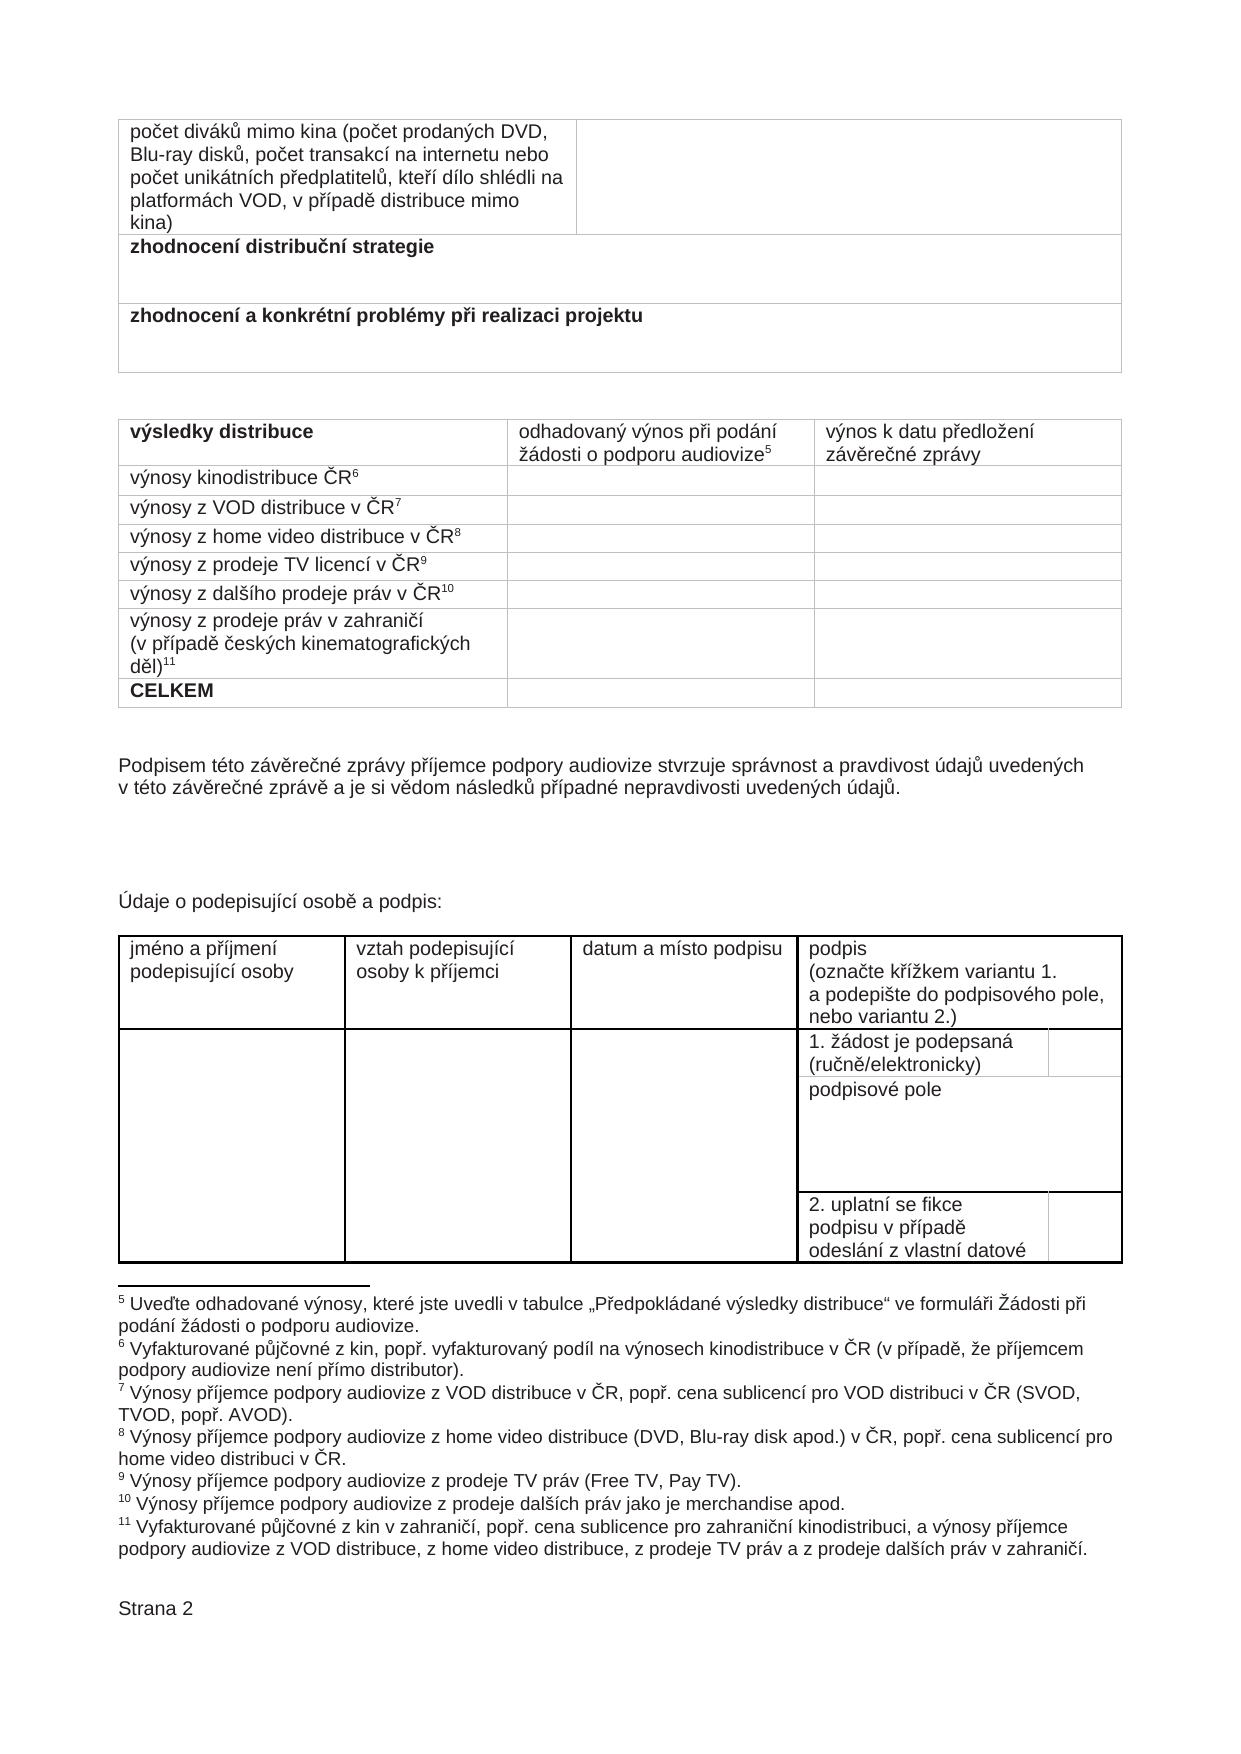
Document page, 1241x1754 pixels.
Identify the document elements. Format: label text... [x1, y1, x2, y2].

table_cell počet diváků mimo kina (počet prodaných DVD, Blu-ray disků, počet transakcí na internetu nebo počet unikátních předplatitelů, kteří dílo shlédli na platformách VOD, v případě distribuce mimo kina) [119, 120, 576, 234]
table_cell výnosy z prodeje práv v zahraničí (v případě českých kinematografických děl) [119, 609, 507, 677]
table_cell [815, 525, 1121, 552]
table_cell výnosy z VOD distribuce v ČR [119, 496, 507, 524]
table_cell CELKEM [119, 679, 507, 707]
table_header vztah podepisující osoby k příjemci [346, 937, 570, 1028]
table_cell výnosy z home video distribuce v ČR [119, 525, 507, 552]
table_header datum a místo podpisu [572, 937, 796, 1028]
table_cell [508, 553, 814, 580]
table_header jméno a příjmení podepisující osoby [120, 937, 344, 1028]
table_cell [815, 609, 1121, 677]
table_cell 1. žádost je podepsaná (ručně/elektronicky) [799, 1030, 1048, 1076]
table_header výnos k datu předložení závěrečné zprávy [815, 420, 1121, 465]
table_cell [508, 679, 814, 707]
table_cell [508, 609, 814, 677]
table_cell zhodnocení distribuční strategie [119, 235, 1121, 303]
table_cell [572, 1030, 796, 1261]
table_header výsledky distribuce [119, 420, 507, 465]
table_cell podpisové pole [799, 1077, 1121, 1191]
table_cell zhodnocení a konkrétní problémy při realizaci projektu [119, 304, 1121, 372]
table_cell [577, 120, 1121, 234]
table_cell [815, 496, 1121, 524]
table_header odhadovaný výnos při podání žádosti o podporu audiovize [508, 420, 814, 465]
table_cell výnosy z prodeje TV licencí v ČR [119, 553, 507, 580]
table_cell [120, 1030, 344, 1261]
table_cell [815, 466, 1121, 495]
table_cell výnosy kinodistribuce ČR [119, 466, 507, 495]
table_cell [799, 1193, 1048, 1261]
table_cell [815, 553, 1121, 580]
table_cell [508, 581, 814, 608]
table_cell [346, 1030, 570, 1261]
table_cell výnosy z dalšího prodeje práv v ČR [119, 581, 507, 608]
table_cell [815, 581, 1121, 608]
table_cell [815, 679, 1121, 707]
table_cell [508, 496, 814, 524]
table_cell [1049, 1193, 1121, 1261]
table_header podpis (označte křížkem variantu 1. a podepište do podpisového pole, nebo variantu 2.) [799, 937, 1121, 1028]
table_cell [1049, 1030, 1121, 1076]
text Podpisem této závěrečné zprávy příjemce podpory audiovize stvrzuje správnost a pravdivost údajů uvedených v této závěrečné zprávě a je si vědom následků případné nepravdivosti uvedených údajů. Údaje o podepisující osobě a podpis: [118, 753, 1122, 912]
table_cell [508, 525, 814, 552]
table_cell [508, 466, 814, 495]
